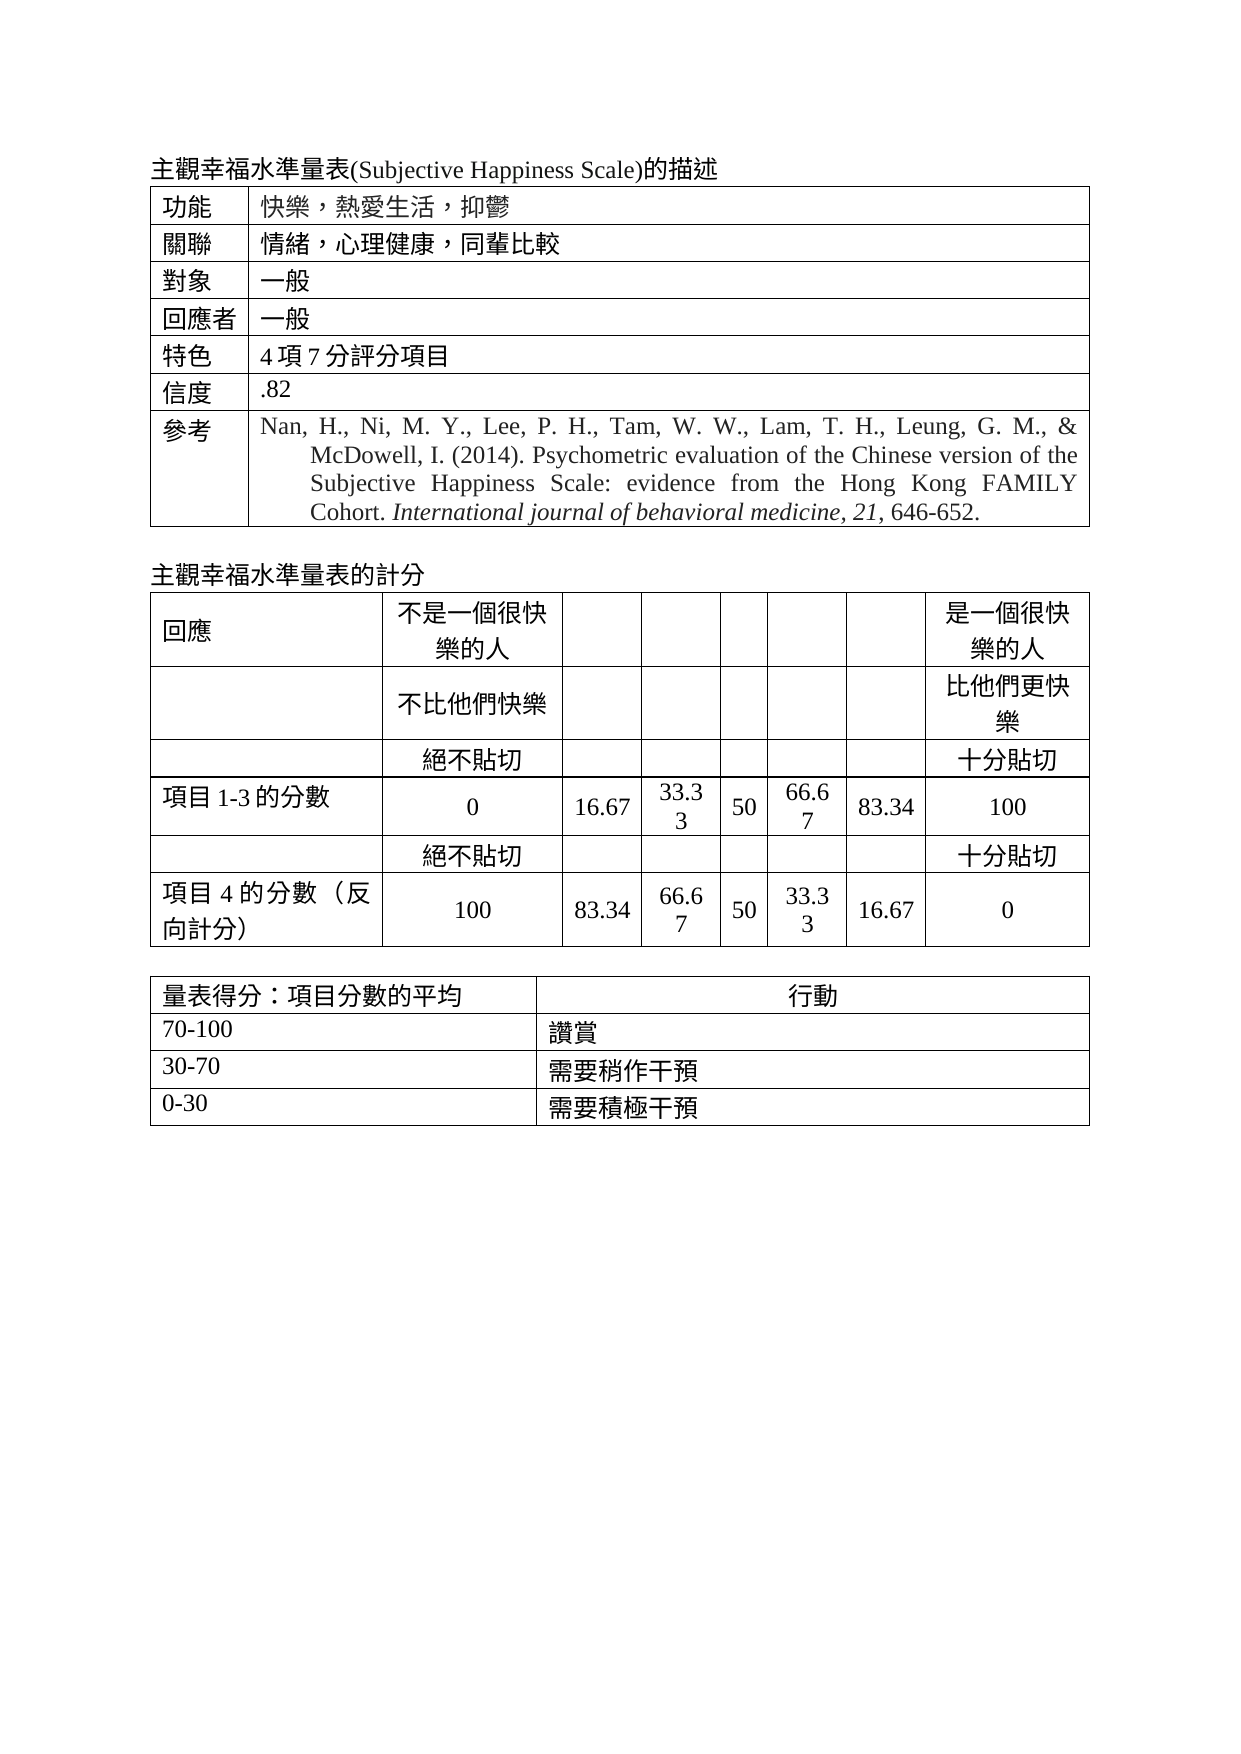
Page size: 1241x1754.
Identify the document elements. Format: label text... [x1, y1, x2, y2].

table_cell 不比他們快樂 [383, 667, 562, 739]
table_cell [847, 667, 925, 739]
table_cell 16.67 [847, 873, 925, 946]
table_header 快樂，熱愛生活，抑鬱 [249, 187, 1089, 223]
table_cell 項目1-3的分數 [151, 778, 382, 835]
table_cell 比他們更快樂 [926, 667, 1089, 739]
table_cell [642, 836, 720, 872]
table_cell [563, 740, 641, 776]
table_cell 十分貼切 [926, 836, 1089, 872]
table_cell 需要積極干預 [537, 1089, 1089, 1125]
table_cell 33.33 [768, 873, 846, 946]
table_cell 50 [721, 778, 767, 835]
table_header [847, 593, 925, 666]
table_cell 0-30 [151, 1089, 536, 1125]
table_cell 0 [926, 873, 1089, 946]
text 主觀幸福水準量表的計分 [150, 556, 1090, 592]
table_header [563, 593, 641, 666]
table_cell 情緒，心理健康，同輩比較 [249, 225, 1089, 261]
table_cell [642, 667, 720, 739]
table_header 不是一個很快樂的人 [383, 593, 562, 666]
table_cell 特色 [151, 336, 248, 373]
table_header 功能 [151, 187, 248, 223]
table_cell 0 [383, 778, 562, 835]
table_header 行動 [537, 977, 1089, 1013]
table_cell 4項7分評分項目 [249, 336, 1089, 373]
table_cell .82 [249, 374, 1089, 410]
table_header 回應 [151, 593, 382, 666]
table_cell 66.67 [768, 778, 846, 835]
table_cell [721, 836, 767, 872]
table_cell [847, 836, 925, 872]
table_cell [151, 836, 382, 872]
table_cell 關聯 [151, 225, 248, 261]
table_cell 一般 [249, 262, 1089, 298]
table_cell 83.34 [563, 873, 641, 946]
table_cell 十分貼切 [926, 740, 1089, 776]
table_cell 絕不貼切 [383, 836, 562, 872]
table_cell 100 [383, 873, 562, 946]
table_cell 16.67 [563, 778, 641, 835]
table_header 是一個很快樂的人 [926, 593, 1089, 666]
table_cell 參考 [151, 411, 248, 526]
table_cell [151, 667, 382, 739]
table_cell [563, 667, 641, 739]
table_cell 一般 [249, 299, 1089, 335]
table_header 量表得分：項目分數的平均 [151, 977, 536, 1013]
table_cell 30-70 [151, 1051, 536, 1087]
table_cell 100 [926, 778, 1089, 835]
table_cell 33.33 [642, 778, 720, 835]
table_cell 66.67 [642, 873, 720, 946]
table_cell [563, 836, 641, 872]
table_cell [768, 667, 846, 739]
table_cell 83.34 [847, 778, 925, 835]
table_cell Nan, H., Ni, M. Y., Lee, P. H., Tam, W. W., Lam, T. H., Leung, G. M., & McDowell, I. (2014). Psychometric evaluation of the Chinese version of the Subjective Happiness Scale: evidence from the Hong Kong FAMILY Cohort. International journal of behavioral medicine, 21, 646-652. [249, 411, 1089, 526]
table_cell [151, 740, 382, 776]
table_cell [768, 740, 846, 776]
table_cell [642, 740, 720, 776]
table_header [721, 593, 767, 666]
table_cell 信度 [151, 374, 248, 410]
table_cell 絕不貼切 [383, 740, 562, 776]
table_cell 項目4的分數（反向計分） [151, 873, 382, 946]
table_header [768, 593, 846, 666]
table_cell [847, 740, 925, 776]
table_cell [768, 836, 846, 872]
table_cell 50 [721, 873, 767, 946]
table_header [642, 593, 720, 666]
table_cell [721, 740, 767, 776]
table_cell 需要稍作干預 [537, 1051, 1089, 1087]
text 主觀幸福水準量表(Subjective Happiness Scale)的描述 [150, 150, 1090, 186]
table_cell [721, 667, 767, 739]
table_cell 對象 [151, 262, 248, 298]
table_cell 回應者 [151, 299, 248, 335]
table_cell 讚賞 [537, 1014, 1089, 1050]
table_cell 70-100 [151, 1014, 536, 1050]
